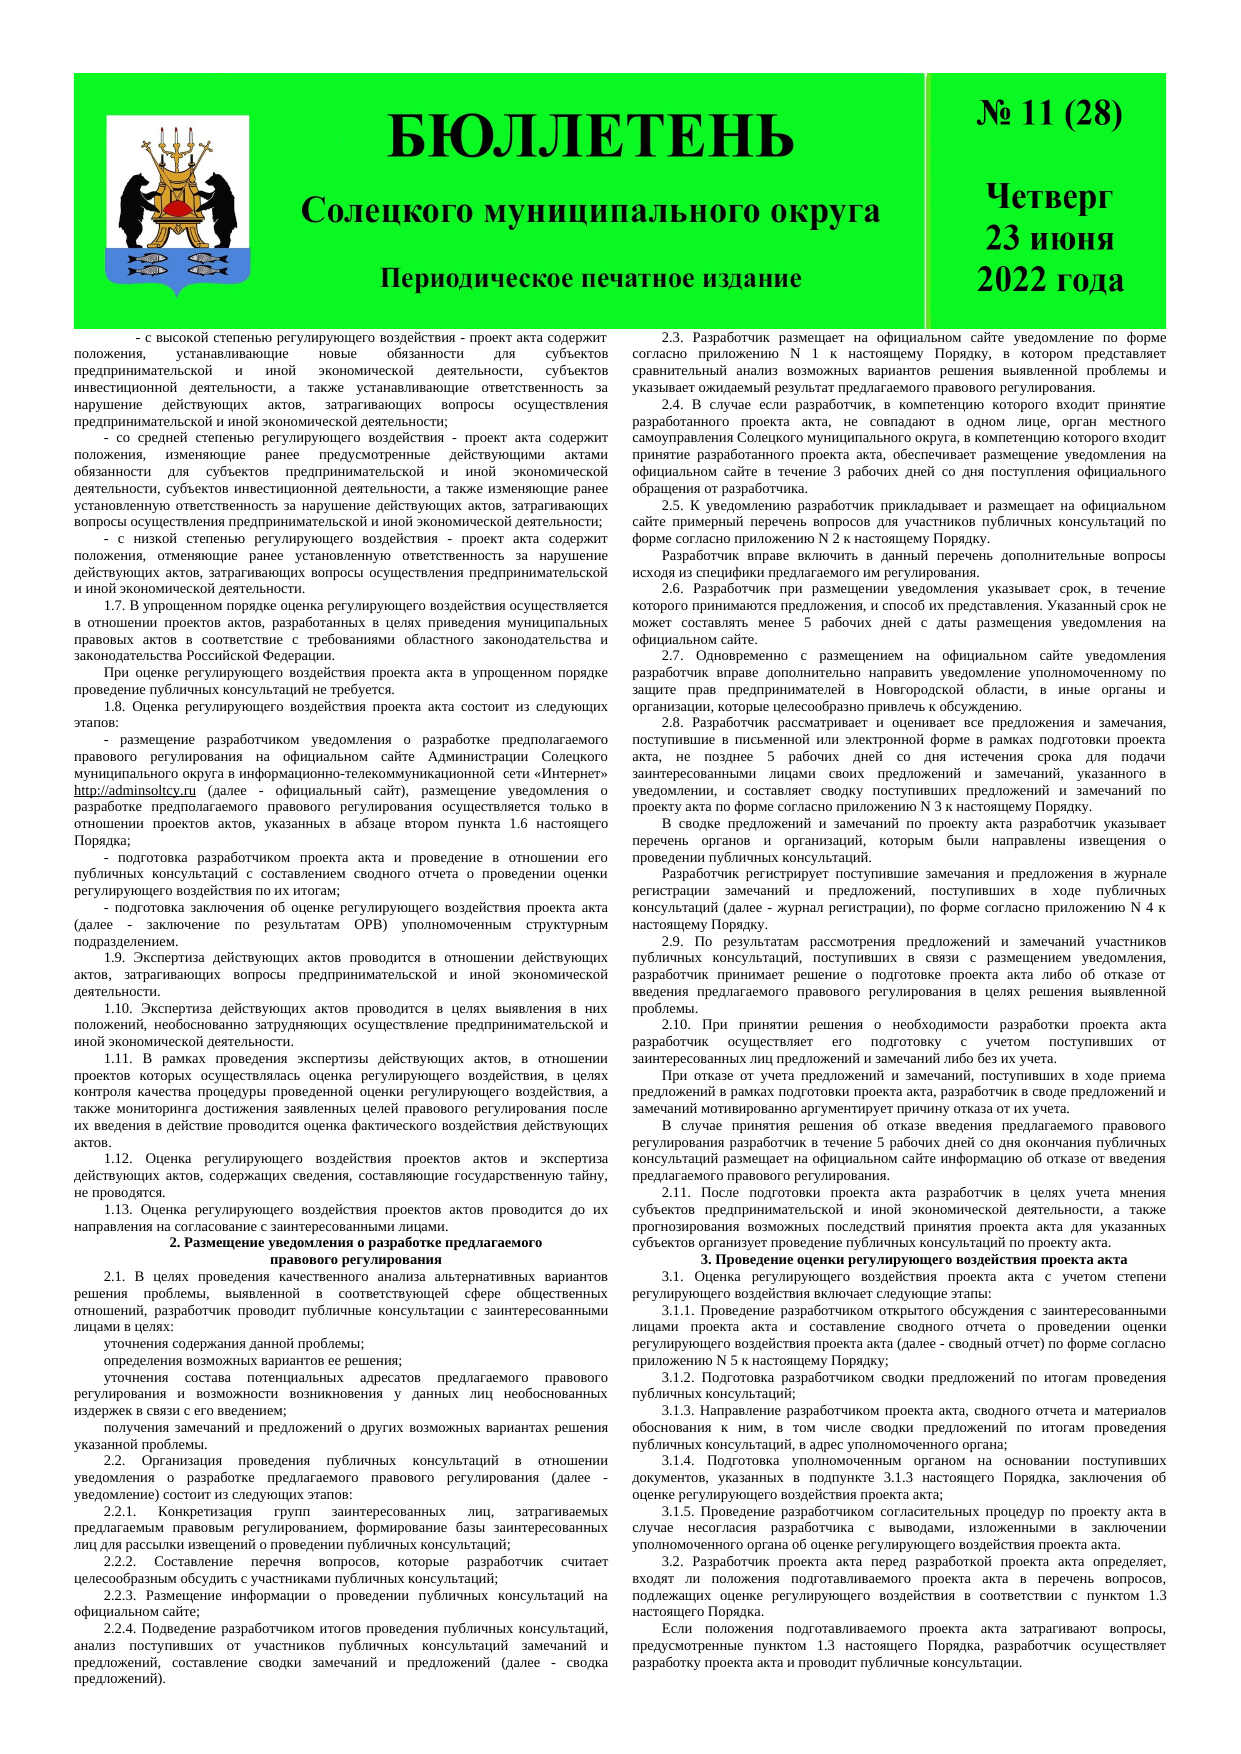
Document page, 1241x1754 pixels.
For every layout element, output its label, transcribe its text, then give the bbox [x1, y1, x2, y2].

text уточнения содержания данной проблемы; [74, 1335, 608, 1352]
text 1.7. В упрощенном порядке оценка регулирующего воздействия осуществляется в отношении проектов актов, разработанных в целях приведения муниципальных правовых актов в соответствие с требованиями областного законодательства и законодательства Российской Федерации. [74, 597, 608, 664]
text 2.2.4. Подведение разработчиком итогов проведения публичных консультаций, анализ поступивших от участников публичных консультаций замечаний и предложений, составление сводки замечаний и предложений (далее - сводка предложений). [74, 1620, 608, 1687]
text - размещение разработчиком уведомления о разработке предполагаемого правового регулирования на официальном сайте Администрации Солецкого муниципального округа в информационно-телекоммуникационной сети «Интернет» http://adminsoltcy.ru (далее - официальный сайт), размещение уведомления о разработке предполагаемого правового регулирования осуществляется только в отношении проектов актов, указанных в абзаце втором пункта 1.6 настоящего Порядка; [74, 731, 608, 848]
title 3. Проведение оценки регулирующего воздействия проекта акта [632, 1251, 1167, 1268]
text 2.4. В случае если разработчик, в компетенцию которого входит принятие разработанного проекта акта, не совпадают в одном лице, орган местного самоуправления Солецкого муниципального округа, в компетенцию которого входит принятие разработанного проекта акта, обеспечивает размещение уведомления на официальном сайте в течение 3 рабочих дней со дня поступления официального обращения от разработчика. [632, 396, 1167, 496]
text 2.9. По результатам рассмотрения предложений и замечаний участников публичных консультаций, поступивших в связи с размещением уведомления, разработчик принимает решение о подготовке проекта акта либо об отказе от введения предлагаемого правового регулирования в целях решения выявленной проблемы. [632, 932, 1167, 1016]
text Разработчик вправе включить в данный перечень дополнительные вопросы исходя из специфики предлагаемого им регулирования. [632, 547, 1167, 580]
text 2.2.2. Составление перечня вопросов, которые разработчик считает целесообразным обсудить с участниками публичных консультаций; [74, 1553, 608, 1586]
text 3.1.2. Подготовка разработчиком сводки предложений по итогам проведения публичных консультаций; [632, 1368, 1167, 1402]
text 1.13. Оценка регулирующего воздействия проектов актов проводится до их направления на согласование с заинтересованными лицами. [74, 1201, 608, 1234]
picture [73, 73, 1167, 329]
text В случае принятия решения об отказе введения предлагаемого правового регулирования разработчик в течение 5 рабочих дней со дня окончания публичных консультаций размещает на официальном сайте информацию об отказе от введения предлагаемого правового регулирования. [632, 1117, 1167, 1184]
text 2.1. В целях проведения качественного анализа альтернативных вариантов решения проблемы, выявленной в соответствующей сфере общественных отношений, разработчик проводит публичные консультации с заинтересованными лицами в целях: [74, 1268, 608, 1335]
text - подготовка разработчиком проекта акта и проведение в отношении его публичных консультаций с составлением сводного отчета о проведении оценки регулирующего воздействия по их итогам; [74, 848, 608, 899]
text 2.6. Разработчик при размещении уведомления указывает срок, в течение которого принимаются предложения, и способ их представления. Указанный срок не может составлять менее 5 рабочих дней с даты размещения уведомления на официальном сайте. [632, 580, 1167, 647]
text 2.2.3. Размещение информации о проведении публичных консультаций на официальном сайте; [74, 1586, 608, 1620]
text - со средней степенью регулирующего воздействия - проект акта содержит положения, изменяющие ранее предусмотренные действующими актами обязанности для субъектов предпринимательской и иной экономической деятельности, субъектов инвестиционной деятельности, а также изменяющие ранее установленную ответственность за нарушение действующих актов, затрагивающих вопросы осуществления предпринимательской и иной экономической деятельности; [74, 429, 608, 530]
text При оценке регулирующего воздействия проекта акта в упрощенном порядке проведение публичных консультаций не требуется. [74, 664, 608, 697]
text 1.8. Оценка регулирующего воздействия проекта акта состоит из следующих этапов: [74, 697, 608, 731]
text 1.12. Оценка регулирующего воздействия проектов актов и экспертиза действующих актов, содержащих сведения, составляющие государственную тайну, не проводятся. [74, 1150, 608, 1201]
text уточнения состава потенциальных адресатов предлагаемого правового регулирования и возможности возникновения у данных лиц необоснованных издержек в связи с его введением; [74, 1368, 608, 1419]
text 2.2.1. Конкретизация групп заинтересованных лиц, затрагиваемых предлагаемым правовым регулированием, формирование базы заинтересованных лиц для рассылки извещений о проведении публичных консультаций; [74, 1502, 608, 1553]
text 2.10. При принятии решения о необходимости разработки проекта акта разработчик осуществляет его подготовку с учетом поступивших от заинтересованных лиц предложений и замечаний либо без их учета. [632, 1016, 1167, 1066]
text - с высокой степенью регулирующего воздействия - проект акта содержит положения, устанавливающие новые обязанности для субъектов предпринимательской и иной экономической деятельности, субъектов инвестиционной деятельности, а также устанавливающие ответственность за нарушение действующих актов, затрагивающих вопросы осуществления предпринимательской и иной экономической деятельности; [74, 329, 608, 429]
text - с низкой степенью регулирующего воздействия - проект акта содержит положения, отменяющие ранее установленную ответственность за нарушение действующих актов, затрагивающих вопросы осуществления предпринимательской и иной экономической деятельности. [74, 530, 608, 597]
text получения замечаний и предложений о других возможных вариантах решения указанной проблемы. [74, 1419, 608, 1452]
text 2.7. Одновременно с размещением на официальном сайте уведомления разработчик вправе дополнительно направить уведомление уполномоченному по защите прав предпринимателей в Новгородской области, в иные органы и организации, которые целесообразно привлечь к обсуждению. [632, 647, 1167, 714]
text 1.9. Экспертиза действующих актов проводится в отношении действующих актов, затрагивающих вопросы предпринимательской и иной экономической деятельности. [74, 949, 608, 999]
text 2.5. К уведомлению разработчик прикладывает и размещает на официальном сайте примерный перечень вопросов для участников публичных консультаций по форме согласно приложению N 2 к настоящему Порядку. [632, 496, 1167, 547]
text 3.1.4. Подготовка уполномоченным органом на основании поступивших документов, указанных в подпункте 3.1.3 настоящего Порядка, заключения об оценке регулирующего воздействия проекта акта; [632, 1452, 1167, 1502]
text 2.11. После подготовки проекта акта разработчик в целях учета мнения субъектов предпринимательской и иной экономической деятельности, а также прогнозирования возможных последствий принятия проекта акта для указанных субъектов организует проведение публичных консультаций по проекту акта. [632, 1184, 1167, 1251]
title правового регулирования [74, 1251, 608, 1268]
text В сводке предложений и замечаний по проекту акта разработчик указывает перечень органов и организаций, которым были направлены извещения о проведении публичных консультаций. [632, 815, 1167, 865]
text определения возможных вариантов ее решения; [74, 1352, 608, 1368]
text 3.1.3. Направление разработчиком проекта акта, сводного отчета и материалов обоснования к ним, в том числе сводки предложений по итогам проведения публичных консультаций, в адрес уполномоченного органа; [632, 1402, 1167, 1452]
text 3.1.5. Проведение разработчиком согласительных процедур по проекту акта в случае несогласия разработчика с выводами, изложенными в заключении уполномоченного органа об оценке регулирующего воздействия проекта акта. [632, 1502, 1167, 1553]
text Разработчик регистрирует поступившие замечания и предложения в журнале регистрации замечаний и предложений, поступивших в ходе публичных консультаций (далее - журнал регистрации), по форме согласно приложению N 4 к настоящему Порядку. [632, 865, 1167, 932]
text 3.1.1. Проведение разработчиком открытого обсуждения с заинтересованными лицами проекта акта и составление сводного отчета о проведении оценки регулирующего воздействия проекта акта (далее - сводный отчет) по форме согласно приложению N 5 к настоящему Порядку; [632, 1301, 1167, 1368]
text 1.11. В рамках проведения экспертизы действующих актов, в отношении проектов которых осуществлялась оценка регулирующего воздействия, в целях контроля качества процедуры проведенной оценки регулирующего воздействия, а также мониторинга достижения заявленных целей правового регулирования после их введения в действие проводится оценка фактического воздействия действующих актов. [74, 1050, 608, 1150]
text 3.1. Оценка регулирующего воздействия проекта акта с учетом степени регулирующего воздействия включает следующие этапы: [632, 1268, 1167, 1301]
title 2. Размещение уведомления о разработке предлагаемого [74, 1234, 608, 1251]
text 2.3. Разработчик размещает на официальном сайте уведомление по форме согласно приложению N 1 к настоящему Порядку, в котором представляет сравнительный анализ возможных вариантов решения выявленной проблемы и указывает ожидаемый результат предлагаемого правового регулирования. [632, 329, 1167, 396]
text - подготовка заключения об оценке регулирующего воздействия проекта акта (далее - заключение по результатам ОРВ) уполномоченным структурным подразделением. [74, 899, 608, 949]
text При отказе от учета предложений и замечаний, поступивших в ходе приема предложений в рамках подготовки проекта акта, разработчик в своде предложений и замечаний мотивированно аргументирует причину отказа от их учета. [632, 1066, 1167, 1117]
text 2.8. Разработчик рассматривает и оценивает все предложения и замечания, поступившие в письменной или электронной форме в рамках подготовки проекта акта, не позднее 5 рабочих дней со дня истечения срока для подачи заинтересованными лицами своих предложений и замечаний, указанного в уведомлении, и составляет сводку поступивших предложений и замечаний по проекту акта по форме согласно приложению N 3 к настоящему Порядку. [632, 714, 1167, 815]
text 3.2. Разработчик проекта акта перед разработкой проекта акта определяет, входят ли положения подготавливаемого проекта акта в перечень вопросов, подлежащих оценке регулирующего воздействия в соответствии с пунктом 1.3 настоящего Порядка. [632, 1553, 1167, 1620]
text 1.10. Экспертиза действующих актов проводится в целях выявления в них положений, необоснованно затрудняющих осуществление предпринимательской и иной экономической деятельности. [74, 999, 608, 1050]
text Если положения подготавливаемого проекта акта затрагивают вопросы, предусмотренные пунктом 1.3 настоящего Порядка, разработчик осуществляет разработку проекта акта и проводит публичные консультации. [632, 1620, 1167, 1670]
text 2.2. Организация проведения публичных консультаций в отношении уведомления о разработке предлагаемого правового регулирования (далее - уведомление) состоит из следующих этапов: [74, 1452, 608, 1502]
